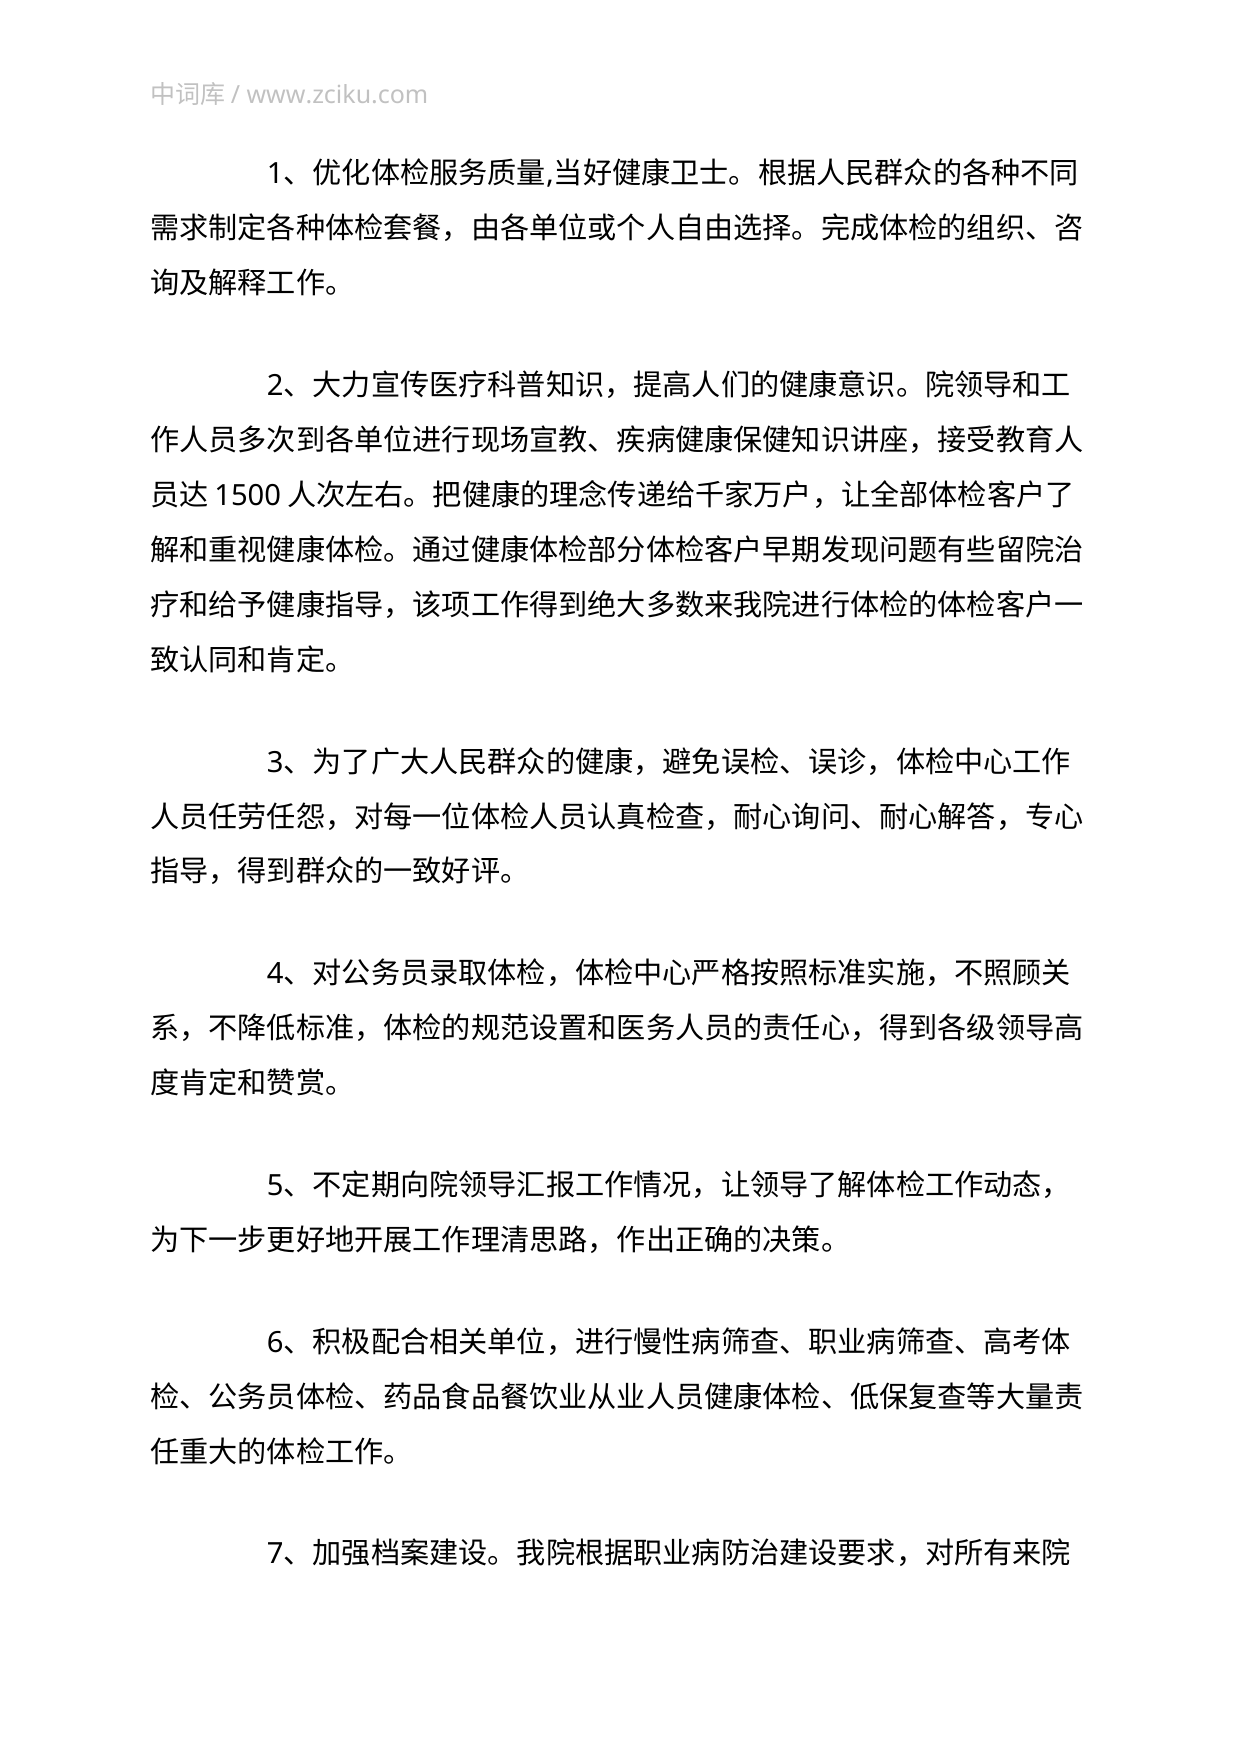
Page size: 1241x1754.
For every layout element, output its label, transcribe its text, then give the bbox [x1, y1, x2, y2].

text 1、优化体检服务质量,当好健康卫士。根据人民群众的各种不同需求制定各种体检套餐，由各单位或个人自由选择。完成体检的组织、咨询及解释工作。 [150, 150, 1090, 302]
text 3、为了广大人民群众的健康，避免误检、误诊，体检中心工作人员任劳任怨，对每一位体检人员认真检查，耐心询问、耐心解答，专心指导，得到群众的一致好评。 [150, 738, 1090, 890]
text 5、不定期向院领导汇报工作情况，让领导了解体检工作动态，为下一步更好地开展工作理清思路，作出正确的决策。 [150, 1161, 1090, 1259]
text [150, 1530, 1090, 1572]
text 6、积极配合相关单位，进行慢性病筛查、职业病筛查、高考体检、公务员体检、药品食品餐饮业从业人员健康体检、低保复查等大量责任重大的体检工作。 [150, 1318, 1090, 1470]
text 2、大力宣传医疗科普知识，提高人们的健康意识。院领导和工作人员多次到各单位进行现场宣教、疾病健康保健知识讲座，接受教育人员达1500人次左右。把健康的理念传递给千家万户，让全部体检客户了解和重视健康体检。通过健康体检部分体检客户早期发现问题有些留院治疗和给予健康指导，该项工作得到绝大多数来我院进行体检的体检客户一致认同和肯定。 [150, 362, 1090, 679]
text 4、对公务员录取体检，体检中心严格按照标准实施，不照顾关系，不降低标准，体检的规范设置和医务人员的责任心，得到各级领导高度肯定和赞赏。 [150, 950, 1090, 1102]
